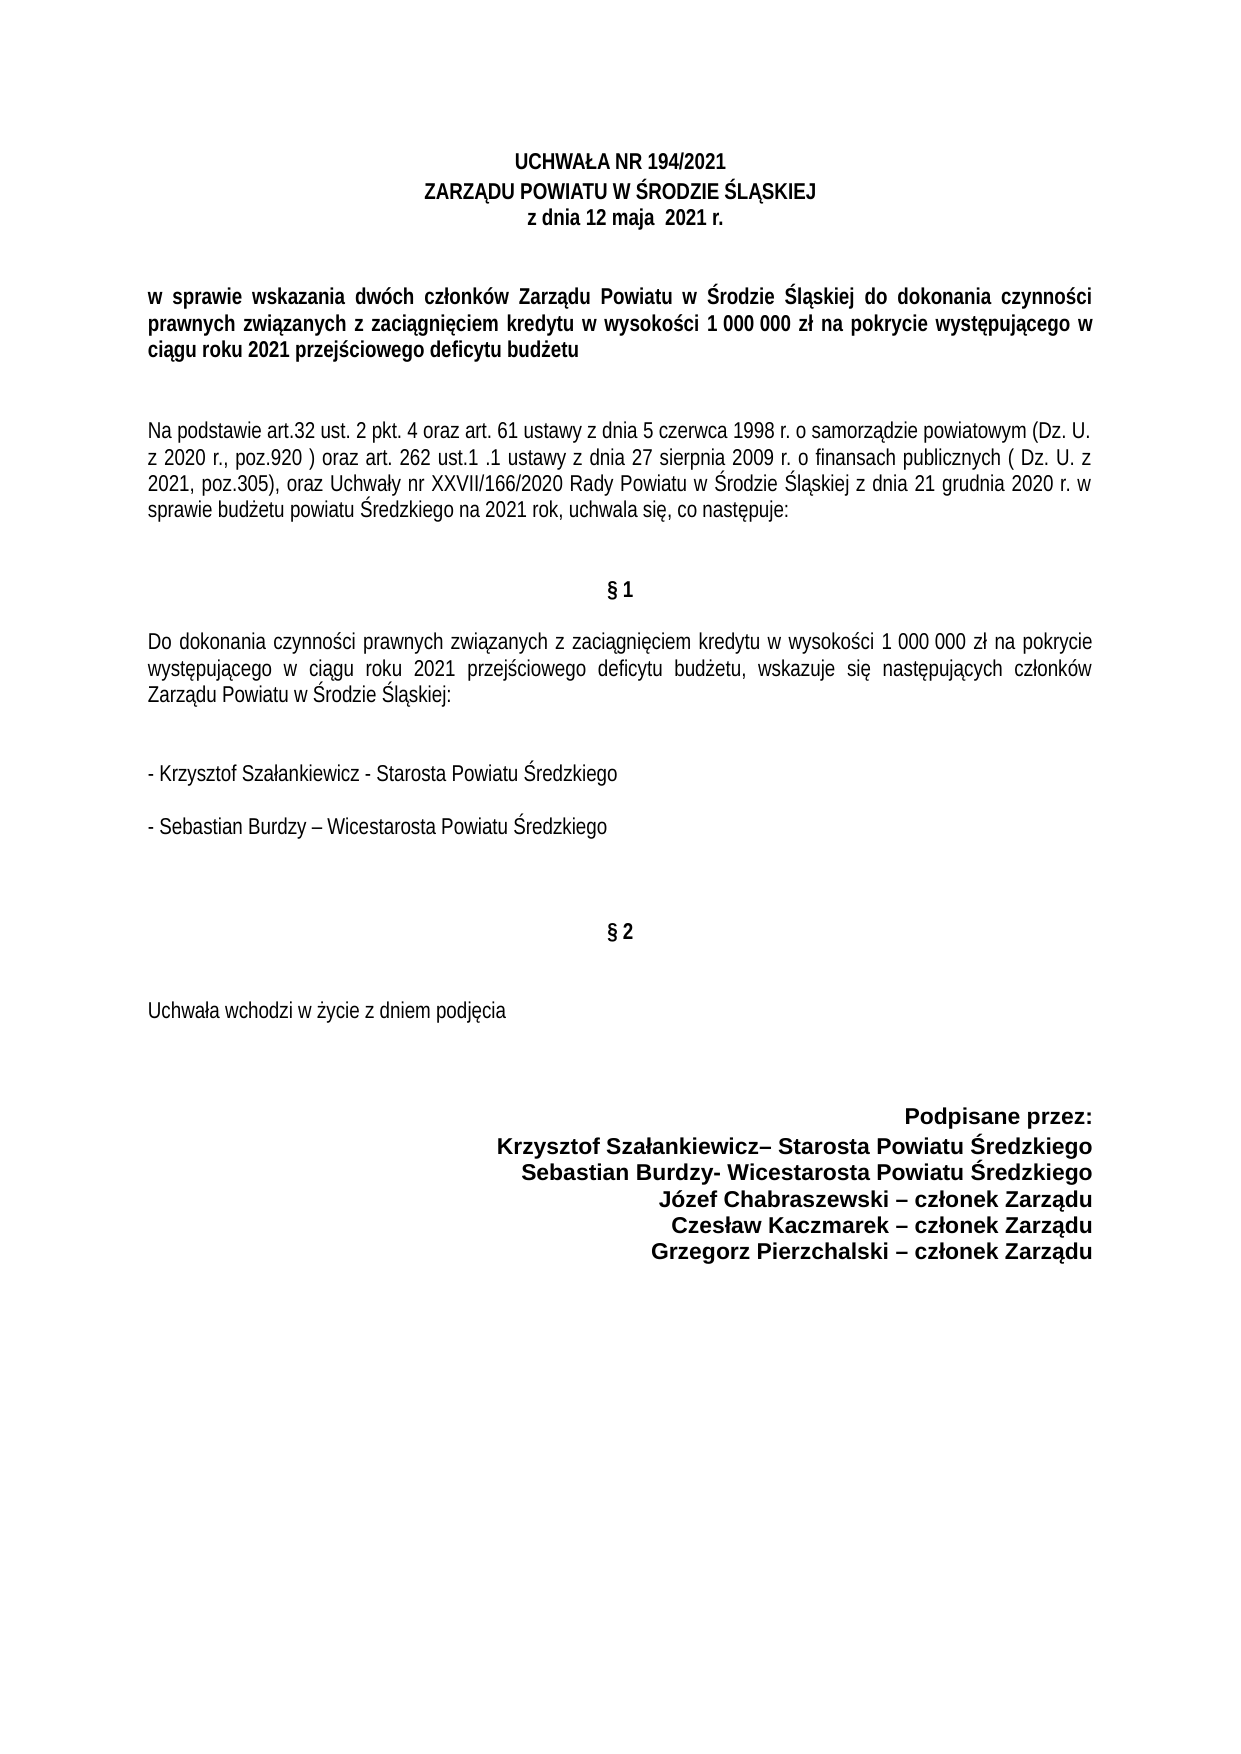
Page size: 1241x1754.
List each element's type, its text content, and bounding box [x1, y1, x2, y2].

text Czesław Kaczmarek – członek Zarządu [443, 1212, 1093, 1238]
text z dnia 12 maja 2021 r. [148, 204, 1093, 231]
text Grzegorz Pierzchalski – członek Zarządu [443, 1238, 1093, 1264]
text - Sebastian Burdzy – Wicestarosta Powiatu Średzkiego [148, 813, 1093, 839]
text Do dokonania czynności prawnych związanych z zaciągnięciem kredytu w wysokości 1 000 000 zł na pokrycie występującego w ciągu roku 2021 przejściowego deficytu budżetu, wskazuje się następujących członków Zarządu Powiatu w Środzie Śląskiej: [148, 628, 1093, 707]
text Uchwała wchodzi w życie z dniem podjęcia [148, 997, 1093, 1023]
text § 2 [148, 918, 1093, 944]
text Krzysztof Szałankiewicz– Starosta Powiatu Średzkiego [148, 1133, 1093, 1159]
text Podpisane przez: [590, 1103, 1093, 1129]
text Na podstawie art.32 ust. 2 pkt. 4 oraz art. 61 ustawy z dnia 5 czerwca 1998 r. o samorządzie powiatowym (Dz. U. z 2020 r., poz.920 ) oraz art. 262 ust.1 .1 ustawy z dnia 27 sierpnia 2009 r. o finansach publicznych ( Dz. U. z 2021, poz.305), oraz Uchwały nr XXVII/166/2020 Rady Powiatu w Środzie Śląskiej z dnia 21 grudnia 2020 r. w sprawie budżetu powiatu Średzkiego na 2021 rok, uchwala się, co następuje: [148, 417, 1093, 523]
text ZARZĄDU POWIATU W ŚRODZIE ŚLĄSKIEJ [148, 178, 1093, 204]
text Józef Chabraszewski – członek Zarządu [443, 1186, 1093, 1212]
text § 1 [148, 576, 1093, 602]
text Sebastian Burdzy- Wicestarosta Powiatu Średzkiego [443, 1159, 1093, 1186]
text w sprawie wskazania dwóch członków Zarządu Powiatu w Środzie Śląskiej do dokonania czynności prawnych związanych z zaciągnięciem kredytu w wysokości 1 000 000 zł na pokrycie występującego w ciągu roku 2021 przejściowego deficytu budżetu [148, 283, 1093, 362]
text - Krzysztof Szałankiewicz - Starosta Powiatu Średzkiego [148, 760, 1093, 786]
text UCHWAŁA NR 194/2021 [148, 148, 1093, 174]
